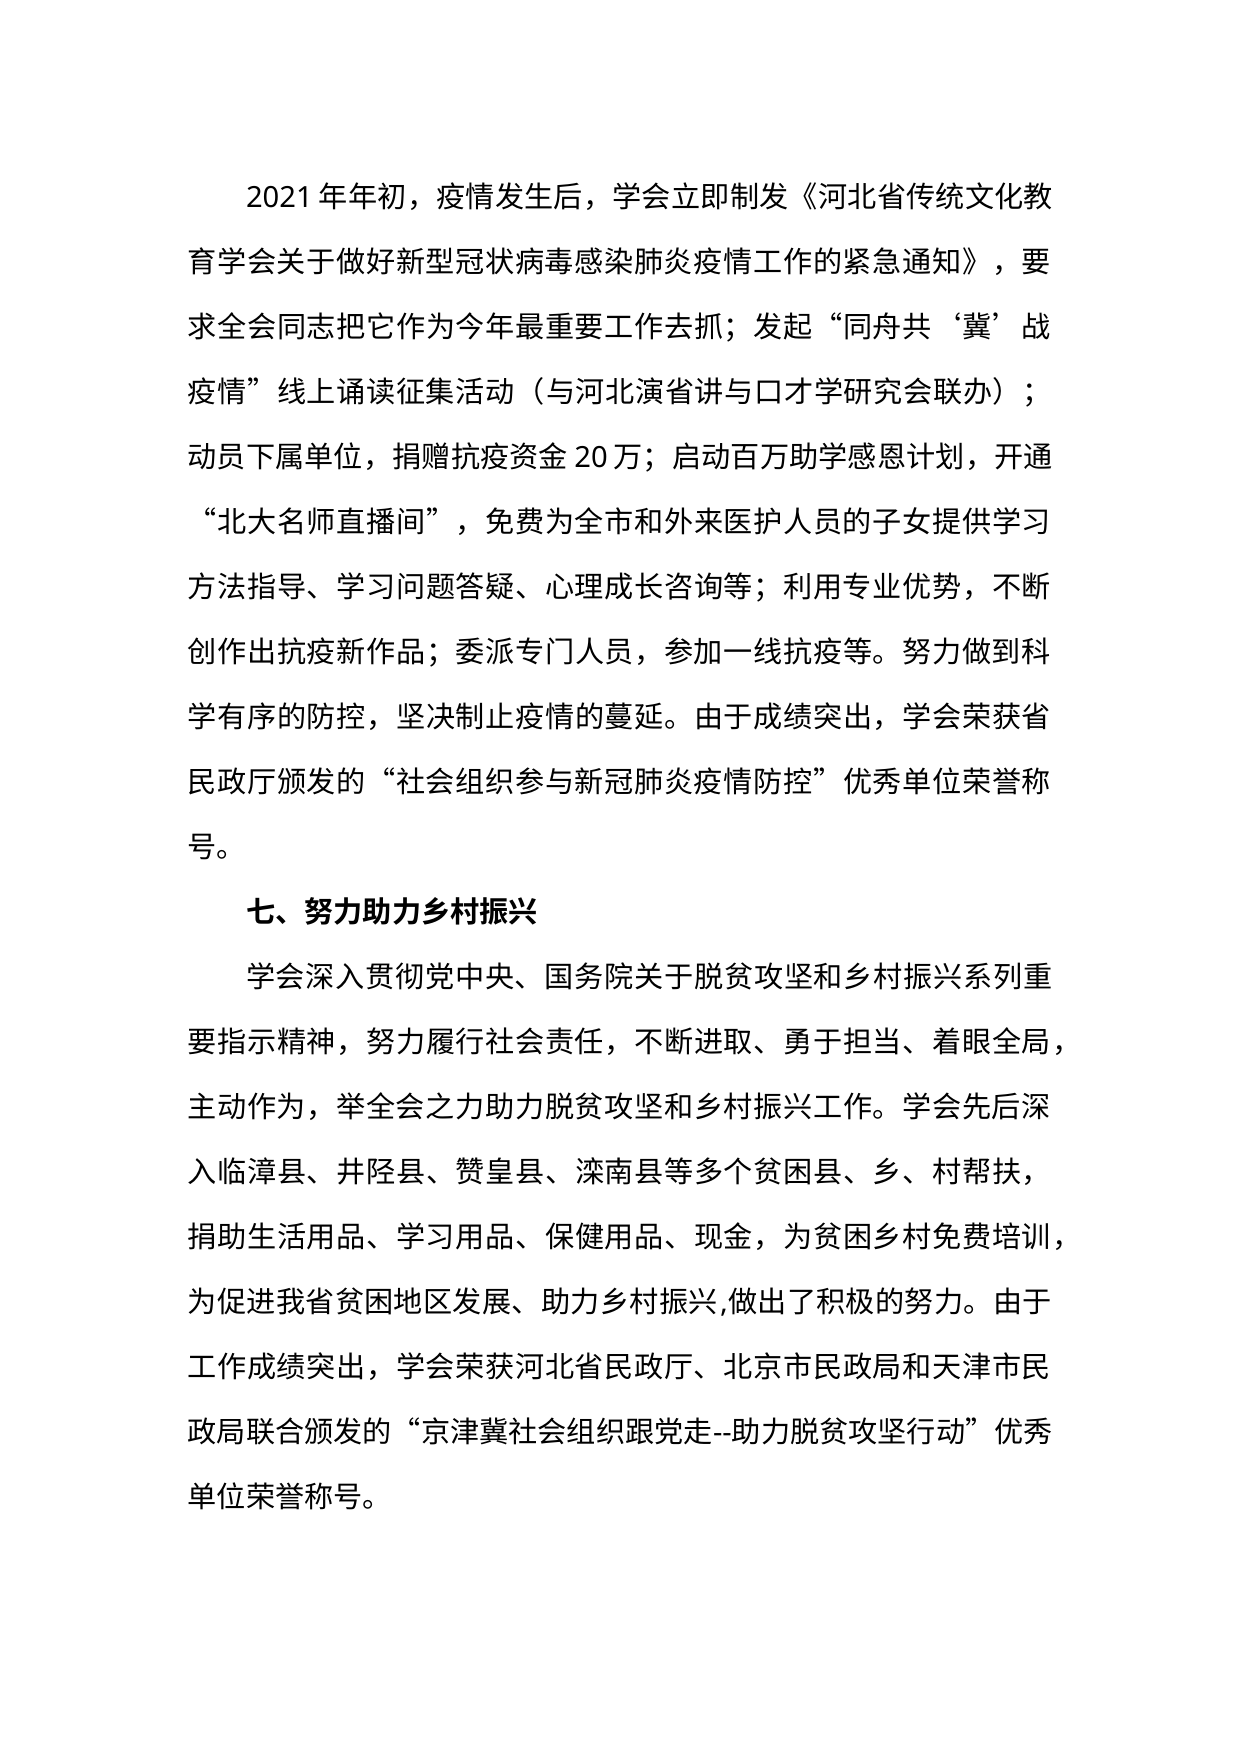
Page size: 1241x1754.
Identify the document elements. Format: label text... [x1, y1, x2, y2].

text 七、努力助力乡村振兴 [187, 877, 1053, 942]
text 2021年年初，疫情发生后，学会立即制发《河北省传统文化教育学会关于做好新型冠状病毒感染肺炎疫情工作的紧急通知》，要求全会同志把它作为今年最重要工作去抓；发起“同舟共‘冀’战疫情”线上诵读征集活动（与河北演省讲与口才学研究会联办）；动员下属单位，捐赠抗疫资金20万；启动百万助学感恩计划，开通“北大名师直播间”，免费为全市和外来医护人员的子女提供学习方法指导、学习问题答疑、心理成长咨询等；利用专业优势，不断创作出抗疫新作品；委派专门人员，参加一线抗疫等。努力做到科学有序的防控，坚决制止疫情的蔓延。由于成绩突出，学会荣获省民政厅颁发的“社会组织参与新冠肺炎疫情防控”优秀单位荣誉称号。 [187, 162, 1053, 877]
text 学会深入贯彻党中央、国务院关于脱贫攻坚和乡村振兴系列重要指示精神，努力履行社会责任，不断进取、勇于担当、着眼全局，主动作为，举全会之力助力脱贫攻坚和乡村振兴工作。学会先后深入临漳县、井陉县、赞皇县、滦南县等多个贫困县、乡、村帮扶，捐助生活用品、学习用品、保健用品、现金，为贫困乡村免费培训，为促进我省贫困地区发展、助力乡村振兴,做出了积极的努力。由于工作成绩突出，学会荣获河北省民政厅、北京市民政局和天津市民政局联合颁发的“京津冀社会组织跟党走--助力脱贫攻坚行动”优秀单位荣誉称号。 [187, 942, 1053, 1527]
